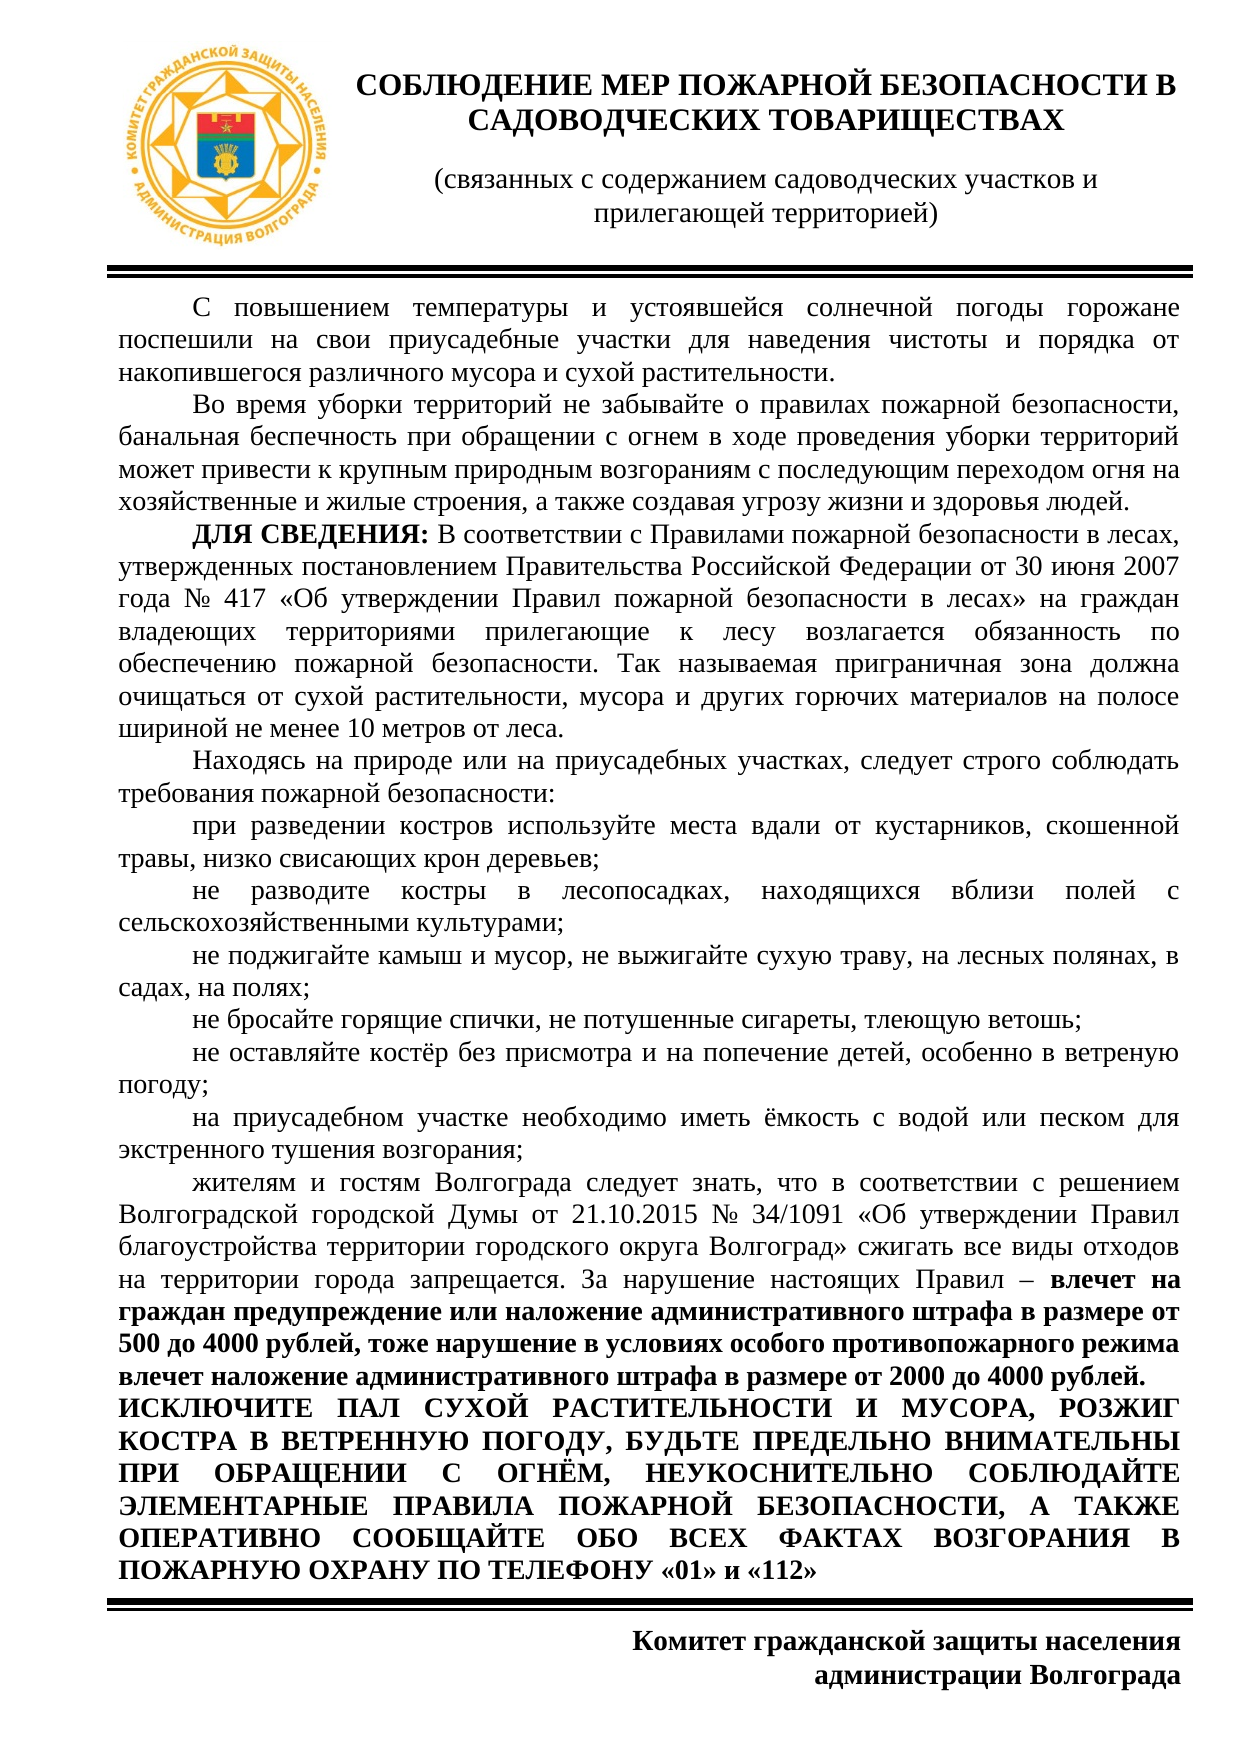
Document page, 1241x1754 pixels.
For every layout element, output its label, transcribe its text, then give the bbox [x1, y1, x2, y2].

text ИСКЛЮЧИТЕ ПАЛ СУХОЙ РАСТИТЕЛЬНОСТИ И МУСОРА, РОЗЖИГ КОСТРА В ВЕТРЕННУЮ ПОГОДУ, БУДЬТЕ ПРЕДЕЛЬНО ВНИМАТЕЛЬНЫ ПРИ ОБРАЩЕНИИ С ОГНЁМ, НЕУКОСНИТЕЛЬНО СОБЛЮДАЙТЕ ЭЛЕМЕНТАРНЫЕ ПРАВИЛА ПОЖАРНОЙ БЕЗОПАСНОСТИ, А ТАКЖЕ ОПЕРАТИВНО СООБЩАЙТЕ ОБО ВСЕХ ФАКТАХ ВОЗГОРАНИЯ В ПОЖАРНУЮ ОХРАНУ ПО ТЕЛЕФОНУ «01» и «112» [118, 1391, 1181, 1586]
text Во время уборки территорий не забывайте о правилах пожарной безопасности, банальная беспечность при обращении с огнем в ходе проведения уборки территорий может привести к крупным природным возгораниям с последующим переходом огня на хозяйственные и жилые строения, а также создавая угрозу жизни и здоровья людей. [118, 387, 1181, 517]
table_header СОБЛЮДЕНИЕ МЕР ПОЖАРНОЙ БЕЗОПАСНОСТИ В САДОВОДЧЕСКИХ ТОВАРИЩЕСТВАХ (связанных с содержанием садоводческих участков и прилегающей территорией) [340, 30, 1192, 265]
text Находясь на природе или на приусадебных участках, следует строго соблюдать требования пожарной безопасности: [118, 743, 1181, 808]
text при разведении костров используйте места вдали от кустарников, скошенной травы, низко свисающих крон деревьев; [118, 808, 1181, 873]
text С повышением температуры и устоявшейся солнечной погоды горожане поспешили на свои приусадебные участки для наведения чистоты и порядка от накопившегося различного мусора и сухой растительности. [118, 290, 1181, 387]
text жителям и гостям Волгограда следует знать, что в соответствии с решением Волгоградской городской Думы от 21.10.2015 № 34/1091 «Об утверждении Правил благоустройства территории городского округа Волгоград» сжигать все виды отходов на территории города запрещается. За нарушение настоящих Правил – влечет на граждан предупреждение или наложение административного штрафа в размере от 500 до 4000 рублей, тоже нарушение в условиях особого противопожарного режима влечет наложение административного штрафа в размере от 2000 до 4000 рублей. [118, 1164, 1181, 1391]
text на приусадебном участке необходимо иметь ёмкость с водой или песком для экстренного тушения возгорания; [118, 1100, 1181, 1164]
picture [122, 41, 332, 250]
text не бросайте горящие спички, не потушенные сигареты, тлеющую ветошь; [118, 1003, 1181, 1035]
text не поджигайте камыш и мусор, не выжигайте сухую траву, на лесных полянах, в садах, на полях; [118, 938, 1181, 1003]
text ДЛЯ СВЕДЕНИЯ: В соответствии с Правилами пожарной безопасности в лесах, утвержденных постановлением Правительства Российской Федерации от 30 июня 2007 года № 417 «Об утверждении Правил пожарной безопасности в лесах» на граждан владеющих территориями прилегающие к лесу возлагается обязанность по обеспечению пожарной безопасности. Так называемая приграничная зона должна очищаться от сухой растительности, мусора и других горючих материалов на полосе шириной не менее 10 метров от леса. [118, 517, 1181, 743]
table_header [107, 30, 340, 265]
table_header Комитет гражданской защиты населения администрации Волгограда [107, 1611, 1192, 1690]
text не разводите костры в лесопосадках, находящихся вблизи полей с сельскохозяйственными культурами; [118, 873, 1181, 938]
text не оставляйте костёр без присмотра и на попечение детей, особенно в ветреную погоду; [118, 1035, 1181, 1100]
